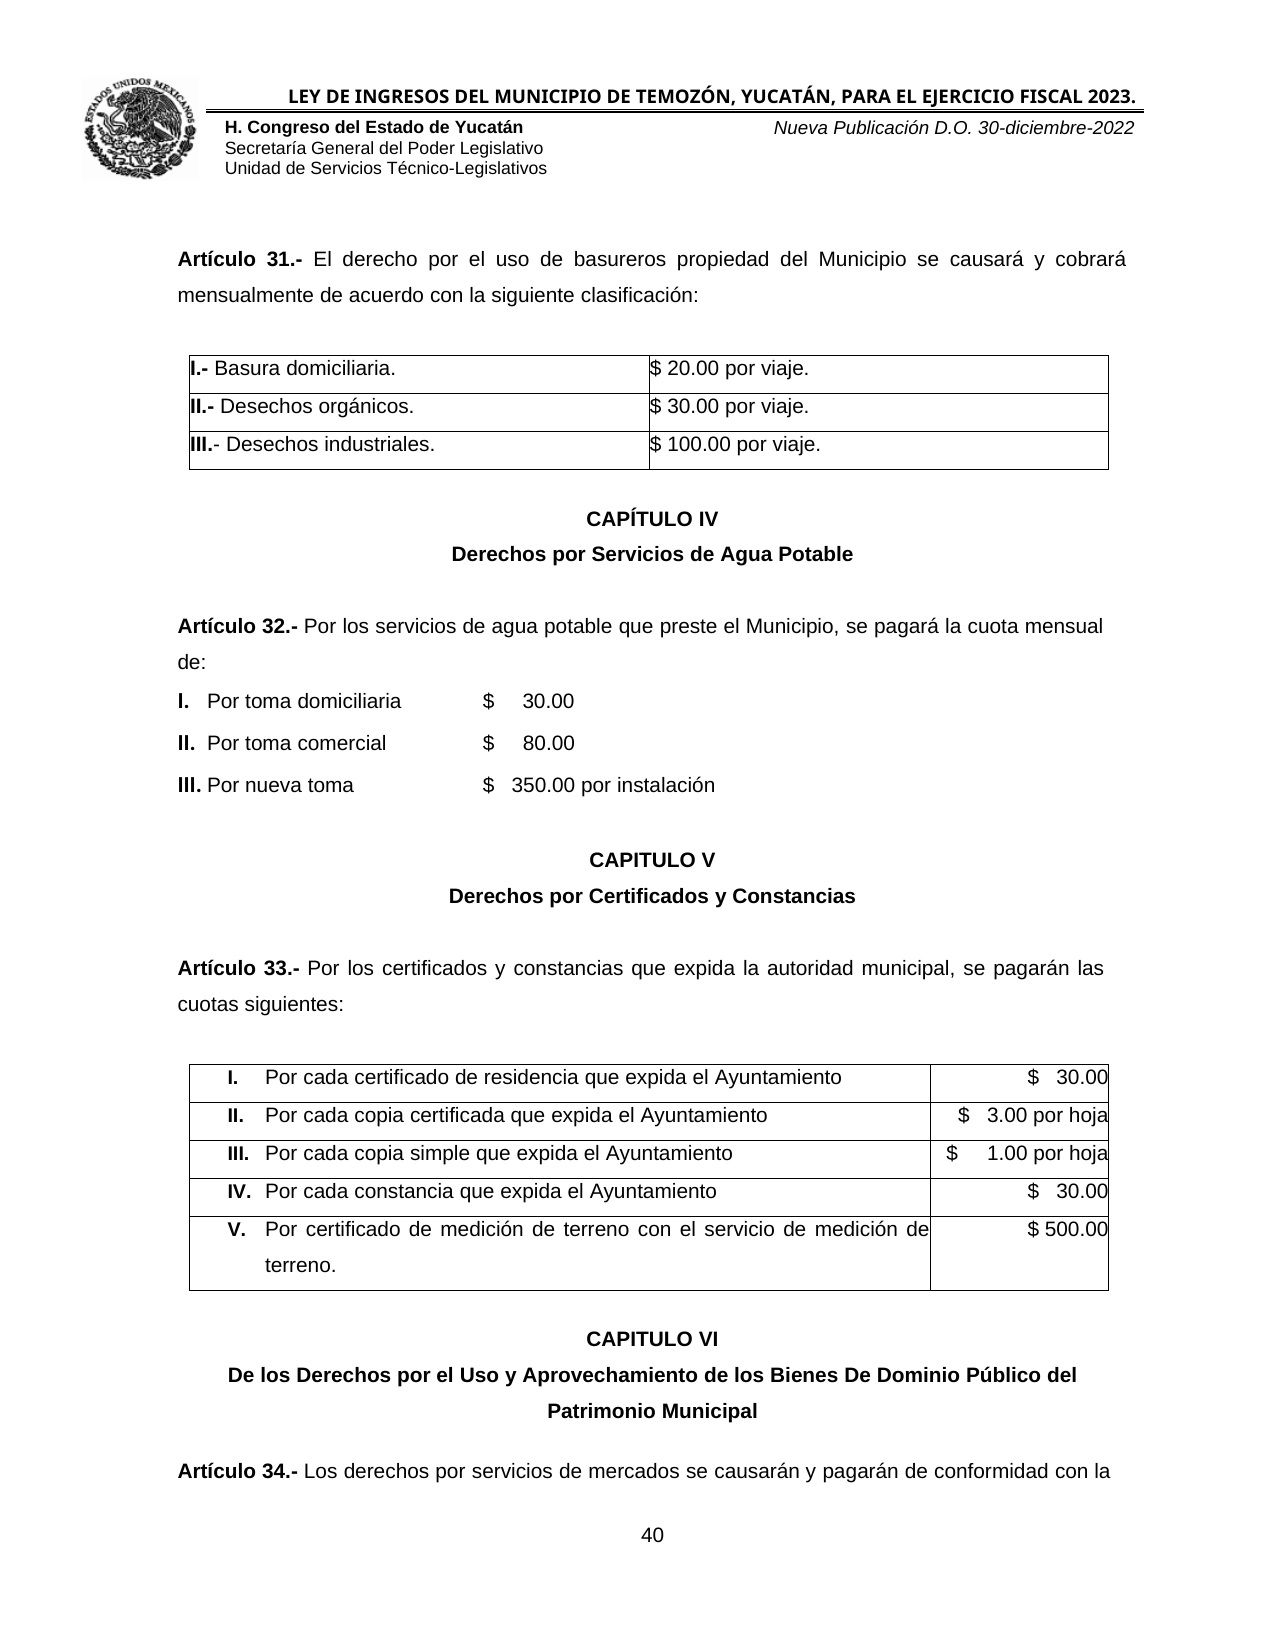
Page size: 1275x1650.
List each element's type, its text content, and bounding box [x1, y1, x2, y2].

text Derechos por Servicios de Agua Potable [177, 542, 1127, 566]
list Por toma domiciliaria $ 30.00 [177, 686, 1127, 714]
table_cell II.- Desechos orgánicos. [190, 394, 649, 431]
table_cell $ 100.00 por viaje. [650, 432, 1108, 469]
table_cell $ 30.00 [931, 1179, 1108, 1216]
table_cell III.- Desechos industriales. [190, 432, 649, 469]
text Artículo 31.- El derecho por el uso de basureros propiedad del Municipio se causará y cobrará mensualmente de acuerdo con la siguiente clasificación: [177, 247, 1127, 307]
text Artículo 33.- Por los certificados y constancias que expida la autoridad municipal, se pagarán las cuotas siguientes: [177, 956, 1127, 1016]
table_cell $ 3.00 por hoja [931, 1103, 1108, 1140]
table_cell Por certificado de medición de terreno con el servicio de medición de terreno. [190, 1217, 930, 1290]
list Por toma comercial $ 80.00 [177, 728, 1127, 756]
table_cell $ 500.00 [931, 1217, 1108, 1290]
table_cell $ 30.00 por viaje. [650, 394, 1108, 431]
text CAPITULO V [177, 848, 1127, 872]
table_cell Por cada copia simple que expida el Ayuntamiento [190, 1141, 930, 1178]
text CAPITULO VI [177, 1327, 1127, 1351]
text De los Derechos por el Uso y Aprovechamiento de los Bienes De Dominio Público del Patrimonio Municipal [177, 1363, 1127, 1423]
table_header Por cada certificado de residencia que expida el Ayuntamiento [190, 1065, 930, 1102]
list Por nueva toma $ 350.00 por instalación [177, 770, 1127, 798]
table_header $ 20.00 por viaje. [650, 356, 1108, 393]
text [177, 1459, 1127, 1483]
text CAPÍTULO IV [177, 506, 1127, 530]
text Artículo 32.- Por los servicios de agua potable que preste el Municipio, se pagará la cuota mensual de: [177, 614, 1127, 674]
table_cell Por cada constancia que expida el Ayuntamiento [190, 1179, 930, 1216]
table_header I.- Basura domiciliaria. [190, 356, 649, 393]
table_header $ 30.00 [931, 1065, 1108, 1102]
table_cell $ 1.00 por hoja [931, 1141, 1108, 1178]
table_cell Por cada copia certificada que expida el Ayuntamiento [190, 1103, 930, 1140]
text Derechos por Certificados y Constancias [177, 884, 1127, 908]
